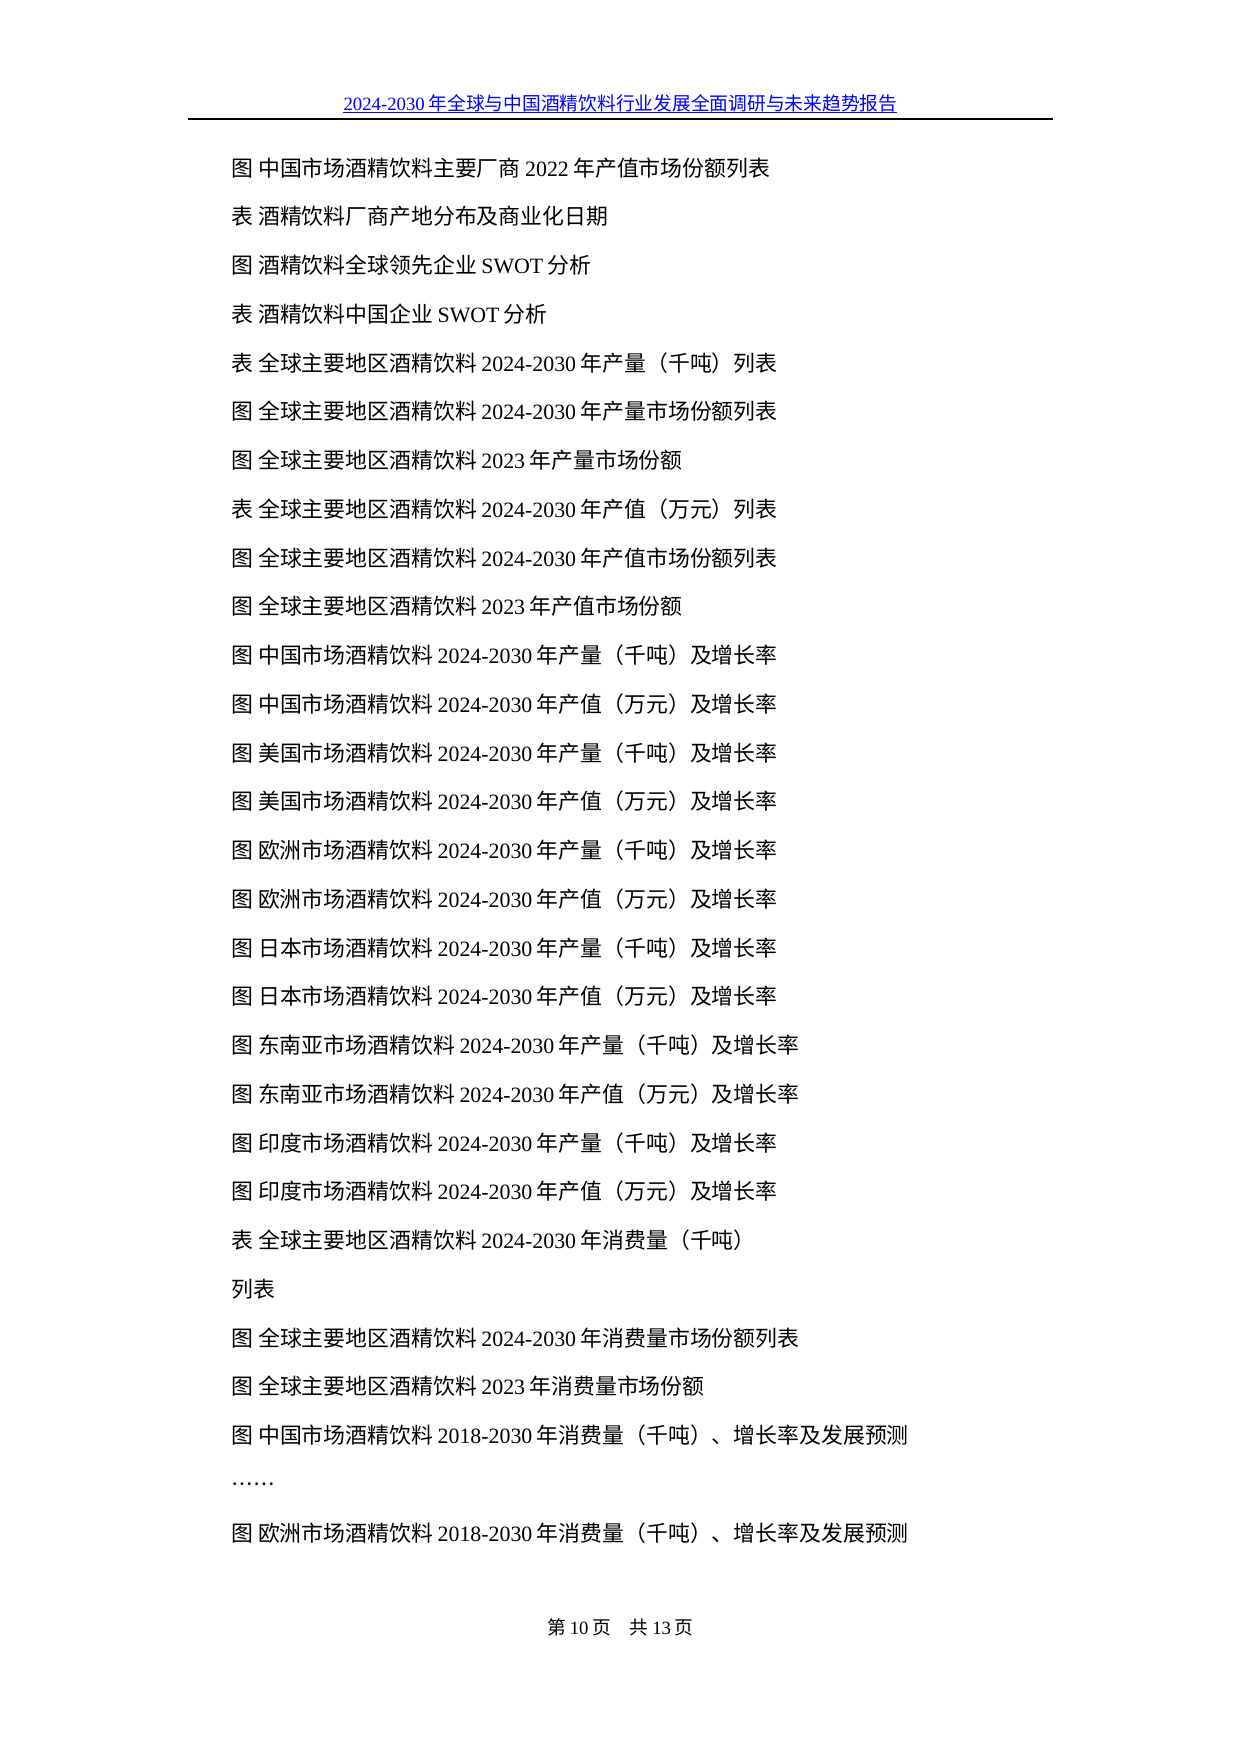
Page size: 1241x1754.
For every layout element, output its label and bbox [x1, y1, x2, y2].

text [187, 150, 1053, 1548]
